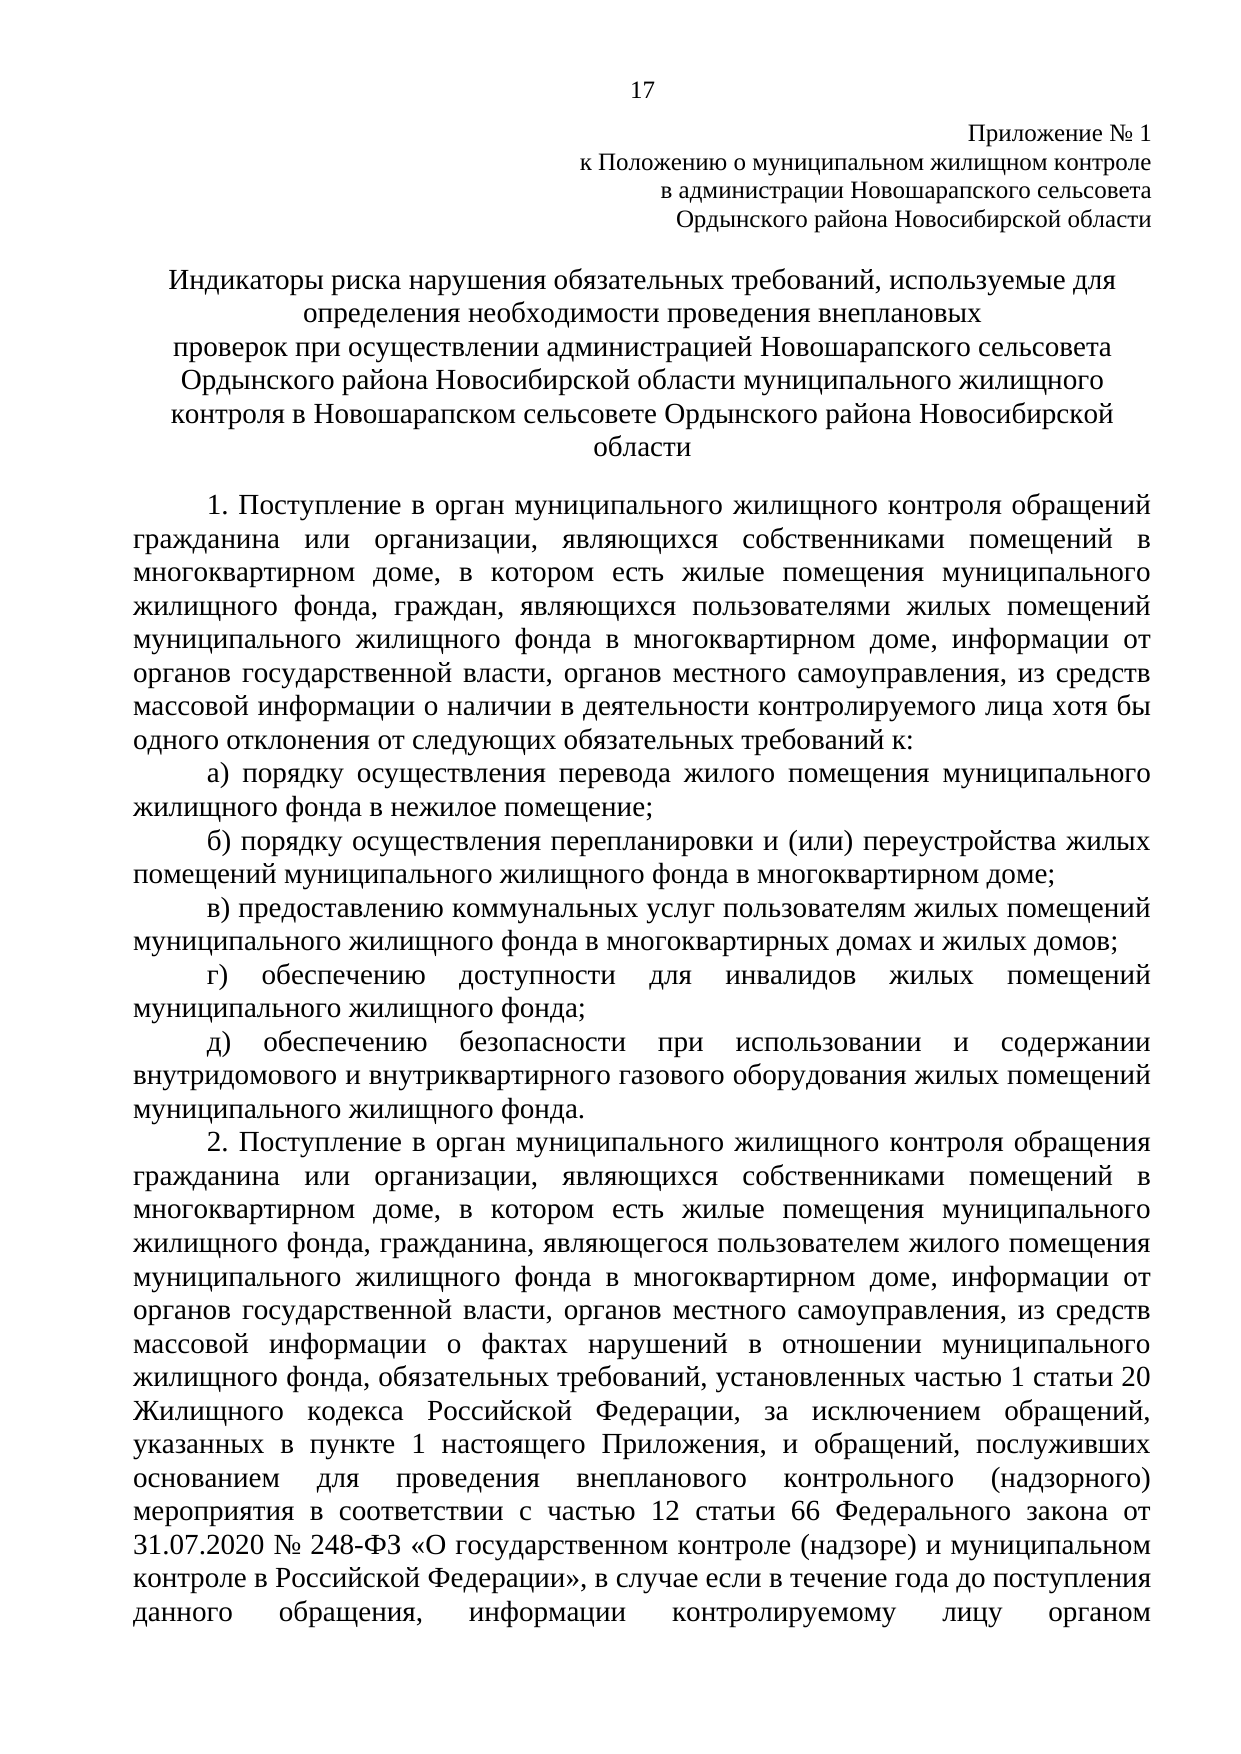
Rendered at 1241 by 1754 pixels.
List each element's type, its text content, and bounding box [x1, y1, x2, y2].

text в) предоставлению коммунальных услуг пользователям жилых помещений муниципального жилищного фонда в многоквартирных домах и жилых домов; [133, 890, 1152, 957]
text Приложение № 1 [133, 118, 1152, 147]
text а) порядку осуществления перевода жилого помещения муниципального жилищного фонда в нежилое помещение; [133, 756, 1152, 823]
text к Положению о муниципальном жилищном контроле [133, 147, 1152, 176]
text в администрации Новошарапского сельсовета [133, 176, 1152, 204]
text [133, 1124, 1152, 1628]
text проверок при осуществлении администрацией Новошарапского сельсовета Ордынского района Новосибирской области муниципального жилищного контроля в Новошарапском сельсовете Ордынского района Новосибирской области [133, 329, 1152, 463]
text Ордынского района Новосибирской области [133, 204, 1152, 233]
text д) обеспечению безопасности при использовании и содержании внутридомового и внутриквартирного газового оборудования жилых помещений муниципального жилищного фонда. [133, 1024, 1152, 1124]
text Индикаторы риска нарушения обязательных требований, используемые для определения необходимости проведения внеплановых [133, 262, 1152, 329]
text б) порядку осуществления перепланировки и (или) переустройства жилых помещений муниципального жилищного фонда в многоквартирном доме; [133, 823, 1152, 890]
text 1. Поступление в орган муниципального жилищного контроля обращений гражданина или организации, являющихся собственниками помещений в многоквартирном доме, в котором есть жилые помещения муниципального жилищного фонда, граждан, являющихся пользователями жилых помещений муниципального жилищного фонда в многоквартирном доме, информации от органов государственной власти, органов местного самоуправления, из средств массовой информации о наличии в деятельности контролируемого лица хотя бы одного отклонения от следующих обязательных требований к: [133, 487, 1152, 756]
text г) обеспечению доступности для инвалидов жилых помещений муниципального жилищного фонда; [133, 957, 1152, 1024]
